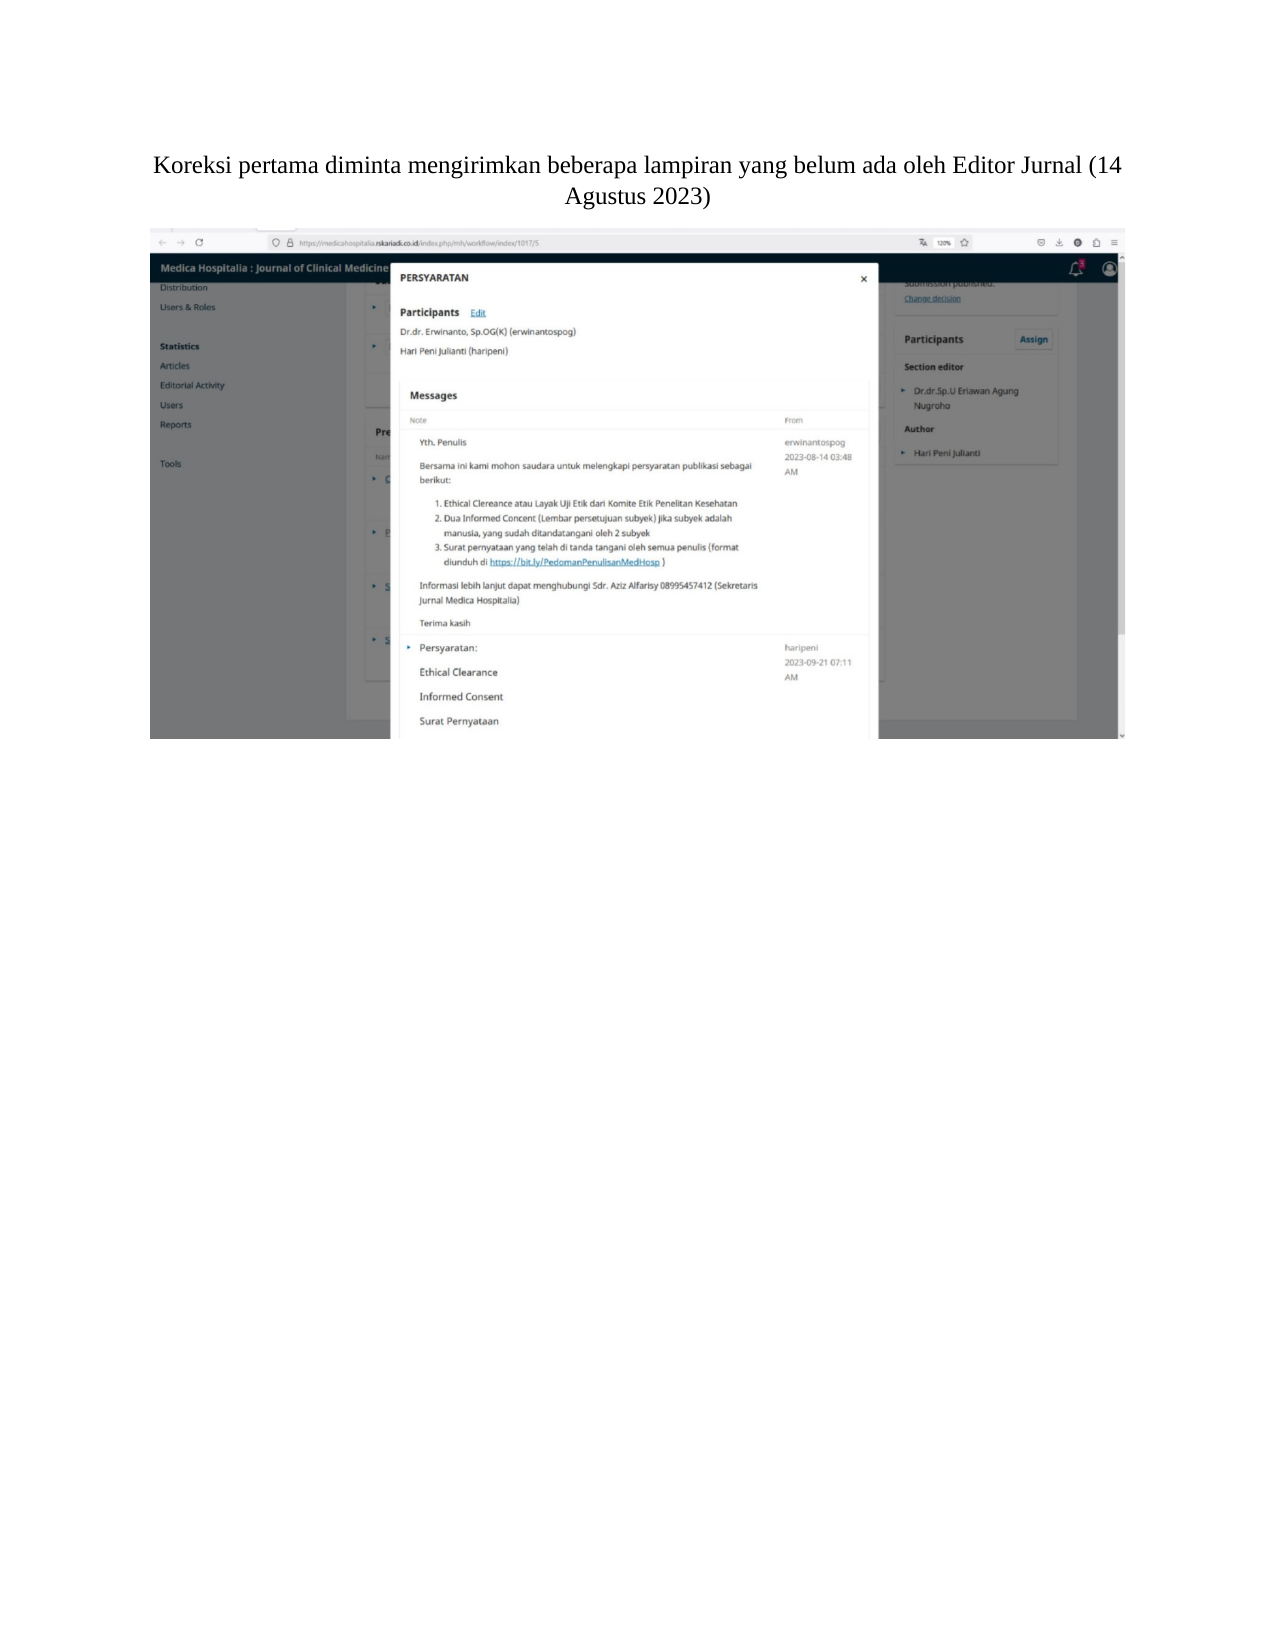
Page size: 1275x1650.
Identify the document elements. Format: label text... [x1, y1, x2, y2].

text Koreksi pertama diminta mengirimkan beberapa lampiran yang belum ada oleh Editor Jurnal (14 Agustus 2023) [150, 150, 1125, 210]
picture [150, 228, 1125, 739]
